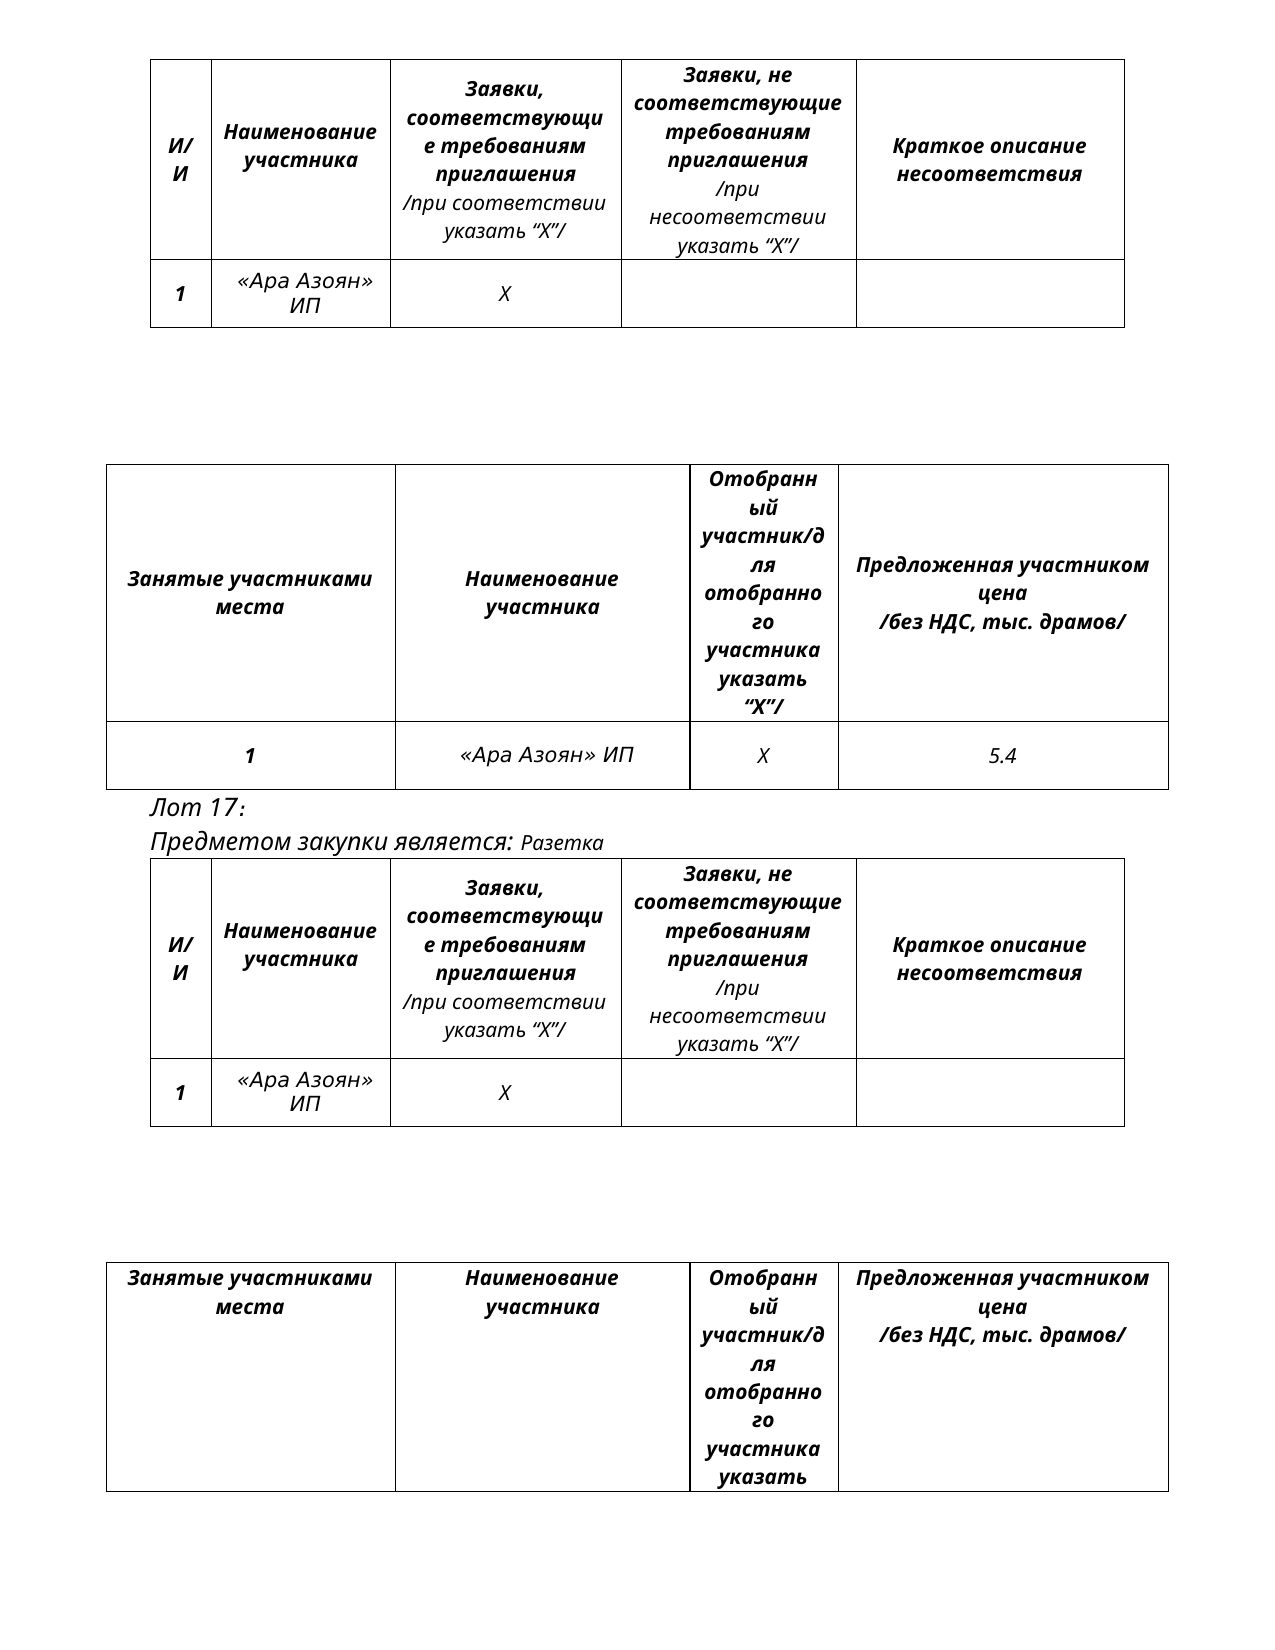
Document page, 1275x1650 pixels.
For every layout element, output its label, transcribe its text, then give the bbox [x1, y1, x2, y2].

table_header Отобранный участник/для отобранного участника указать “X”/ [691, 465, 838, 721]
table_cell 5.4 [839, 722, 1168, 789]
table_header Краткое описание несоответствия [857, 859, 1124, 1058]
table_header Занятые участниками места [107, 465, 395, 721]
table_header Наименование участника [396, 465, 689, 721]
table_cell [622, 260, 856, 327]
table_cell «Ара Азоян» ИП [212, 1059, 390, 1126]
table_header Предложенная участником цена /без НДС, тыс. драмов/ [839, 465, 1168, 721]
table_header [691, 1263, 838, 1491]
table_cell X [391, 1059, 621, 1126]
table_header Наименование участника [212, 60, 390, 259]
text Предметом закупки является: Разетка [150, 824, 1125, 858]
table_cell 1 [151, 1059, 211, 1126]
text Лот 17։ [150, 790, 1125, 824]
table_header Заявки, не соответствующие требованиям приглашения /при несоответствии указать “X”/ [622, 60, 856, 259]
table_header Заявки, соответствующие требованиям приглашения /при соответствии указать “X”/ [391, 60, 621, 259]
table_header Краткое описание несоответствия [857, 60, 1124, 259]
table_header Заявки, не соответствующие требованиям приглашения /при несоответствии указать “X”/ [622, 859, 856, 1058]
table_header И/И [151, 859, 211, 1058]
table_header Наименование участника [212, 859, 390, 1058]
table_cell «Ара Азоян» ИП [212, 260, 390, 327]
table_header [107, 1263, 395, 1491]
table_header Заявки, соответствующие требованиям приглашения /при соответствии указать “X”/ [391, 859, 621, 1058]
table_cell [622, 1059, 856, 1126]
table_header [839, 1263, 1168, 1491]
table_header И/И [151, 60, 211, 259]
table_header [396, 1263, 689, 1491]
table_cell [857, 260, 1124, 327]
table_cell 1 [107, 722, 395, 789]
table_cell [857, 1059, 1124, 1126]
table_cell 1 [151, 260, 211, 327]
table_cell X [691, 722, 838, 789]
table_cell X [391, 260, 621, 327]
table_cell «Ара Азоян» ИП [396, 722, 689, 789]
